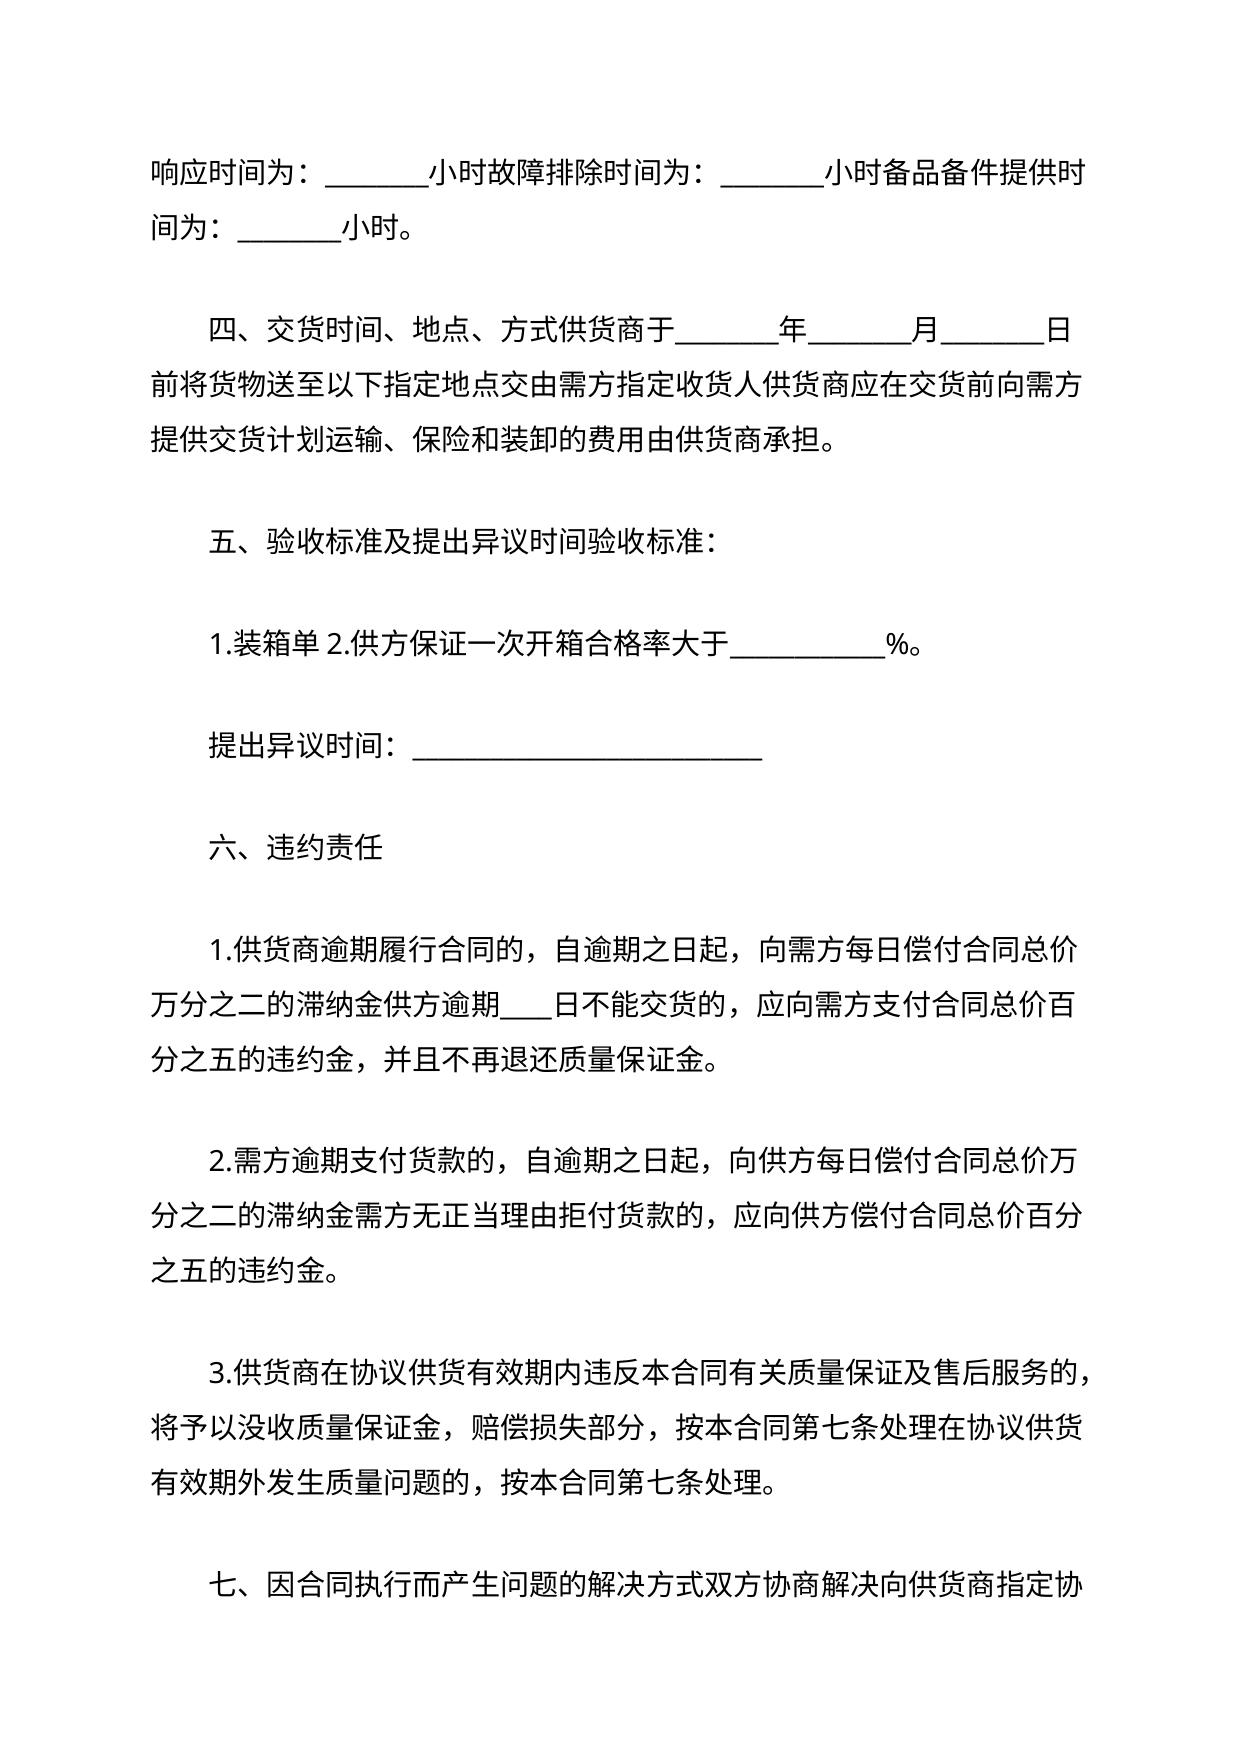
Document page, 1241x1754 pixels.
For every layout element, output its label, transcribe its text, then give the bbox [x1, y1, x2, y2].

text 四、交货时间、地点、方式供货商于________年________月________日前将货物送至以下指定地点交由需方指定收货人供货商应在交货前向需方提供交货计划运输、保险和装卸的费用由供货商承担。 [150, 307, 1090, 459]
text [150, 1561, 1090, 1603]
text 1.装箱单2.供方保证一次开箱合格率大于____________%。 [150, 620, 1090, 663]
text 提出异议时间：___________________________ [150, 722, 1090, 765]
text 1.供货商逾期履行合同的，自逾期之日起，向需方每日偿付合同总价万分之二的滞纳金供方逾期____日不能交货的，应向需方支付合同总价百分之五的违约金，并且不再退还质量保证金。 [150, 926, 1090, 1078]
text 五、验收标准及提出异议时间验收标准： [150, 519, 1090, 561]
text 3.供货商在协议供货有效期内违反本合同有关质量保证及售后服务的，将予以没收质量保证金，赔偿损失部分，按本合同第七条处理在协议供货有效期外发生质量问题的，按本合同第七条处理。 [150, 1349, 1090, 1502]
text 2.需方逾期支付货款的，自逾期之日起，向供方每日偿付合同总价万分之二的滞纳金需方无正当理由拒付货款的，应向供方偿付合同总价百分之五的违约金。 [150, 1138, 1090, 1290]
text 六、违约责任 [150, 824, 1090, 867]
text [150, 150, 1090, 247]
